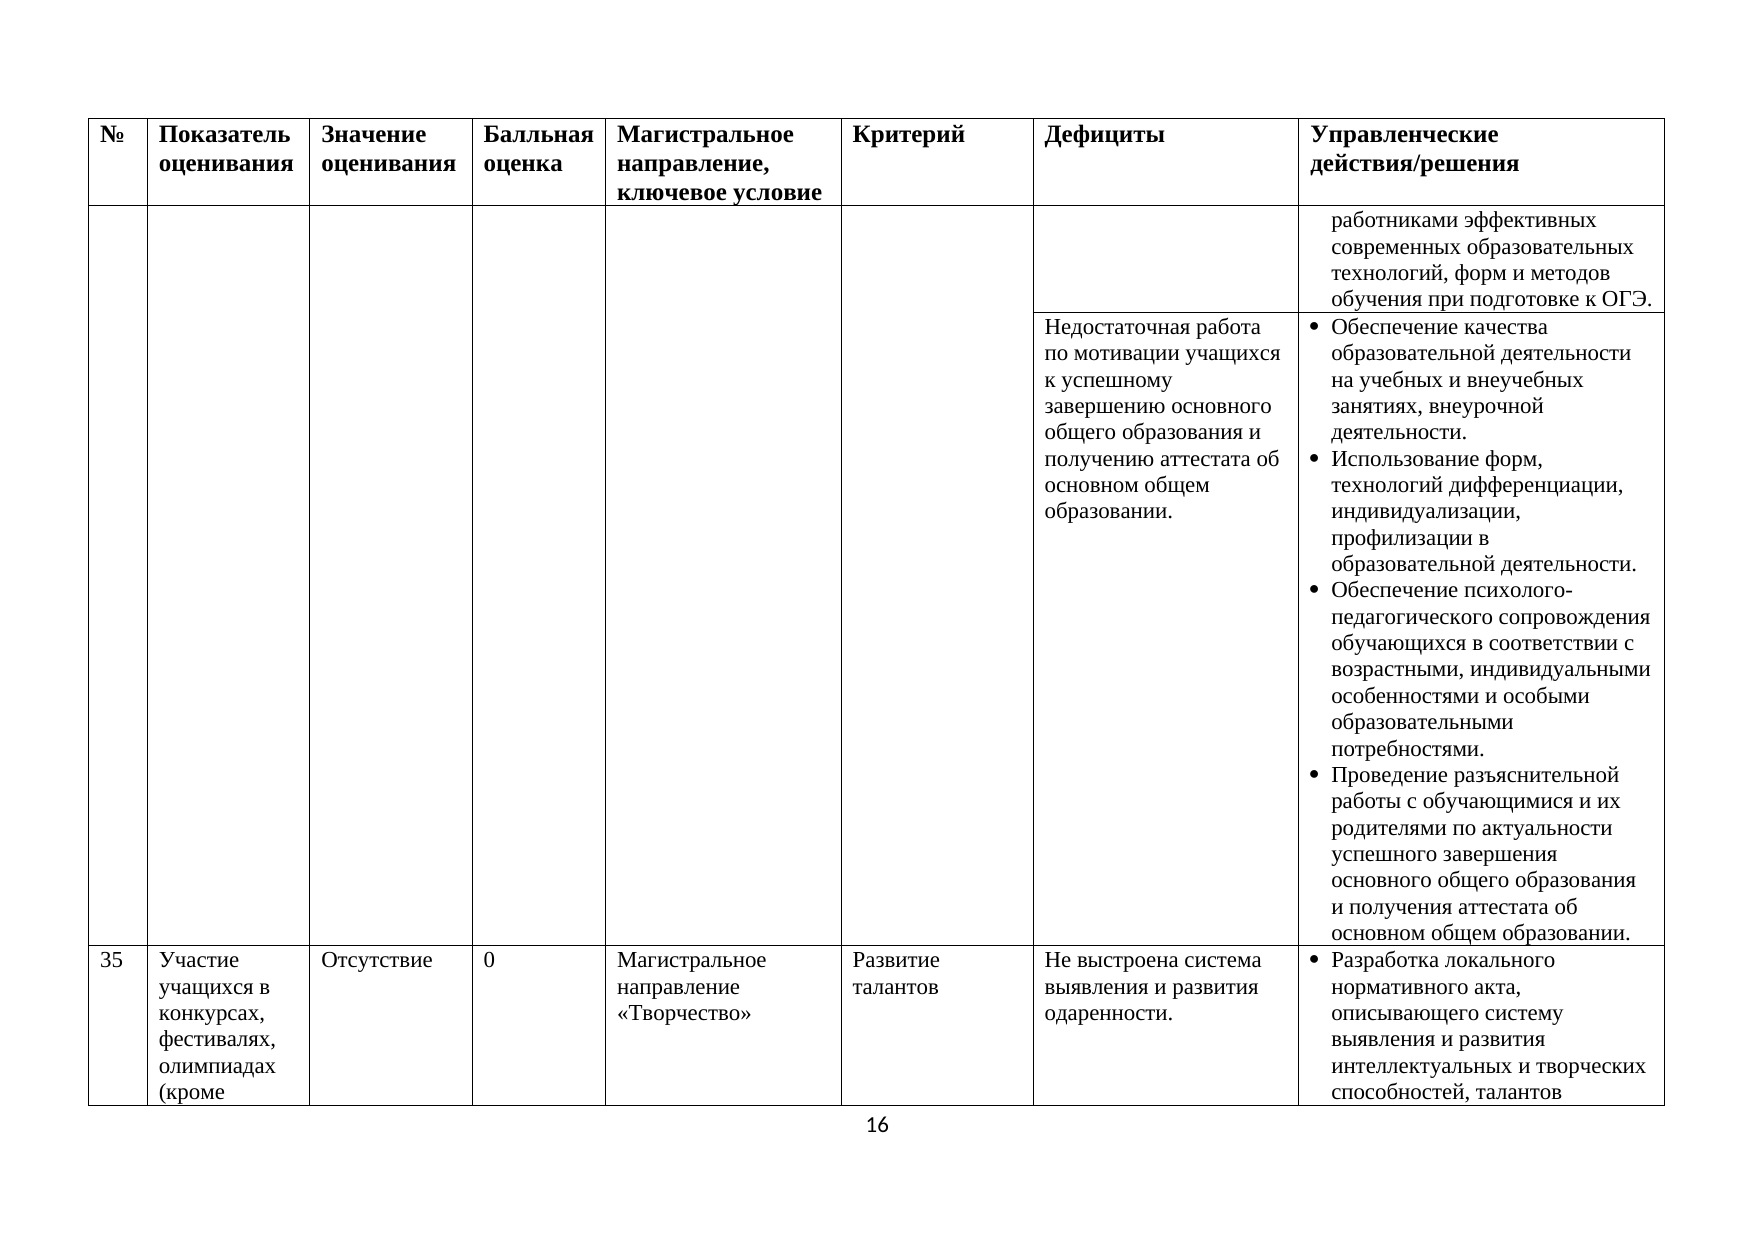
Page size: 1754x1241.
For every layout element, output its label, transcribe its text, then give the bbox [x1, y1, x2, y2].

table_cell 0 [473, 946, 605, 1104]
table_header Балльная оценка [473, 119, 605, 205]
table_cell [1299, 946, 1664, 1104]
table_header Значение оценивания [310, 119, 472, 205]
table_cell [148, 946, 309, 1104]
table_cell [1034, 206, 1298, 312]
table_header Дефициты [1034, 119, 1298, 205]
table_cell Развитие талантов [842, 946, 1033, 1104]
table_cell Недостаточная работа по мотивации учащихся к успешному завершению основного общего образования и получению аттестата об основном общем образовании. [1034, 313, 1298, 945]
table_header Управленческие действия/решения [1299, 119, 1664, 205]
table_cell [1034, 946, 1298, 1104]
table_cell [1299, 206, 1664, 312]
table_cell Отсутствие [310, 946, 472, 1104]
table_cell Магистральное направление «Творчество» [606, 946, 841, 1104]
table_header № [89, 119, 147, 205]
table_header Показатель оценивания [148, 119, 309, 205]
table_header Магистральное направление, ключевое условие [606, 119, 841, 205]
table_header Критерий [842, 119, 1033, 205]
table_cell 35 [89, 946, 147, 1104]
table_cell Обеспечение качества образовательной деятельности на учебных и внеучебных занятиях, внеурочной деятельности. Использование форм, технологий дифференциации, индивидуализации, профилизации в образовательной деятельности. Обеспечение психолого-педагогического сопровождения обучающихся в соответствии с возрастными, индивидуальными особенностями и особыми образовательными потребностями. Проведение разъяснительной работы с обучающимися и их родителями по актуальности успешного завершения основного общего образования и получения аттестата об основном общем образовании. [1299, 313, 1664, 945]
